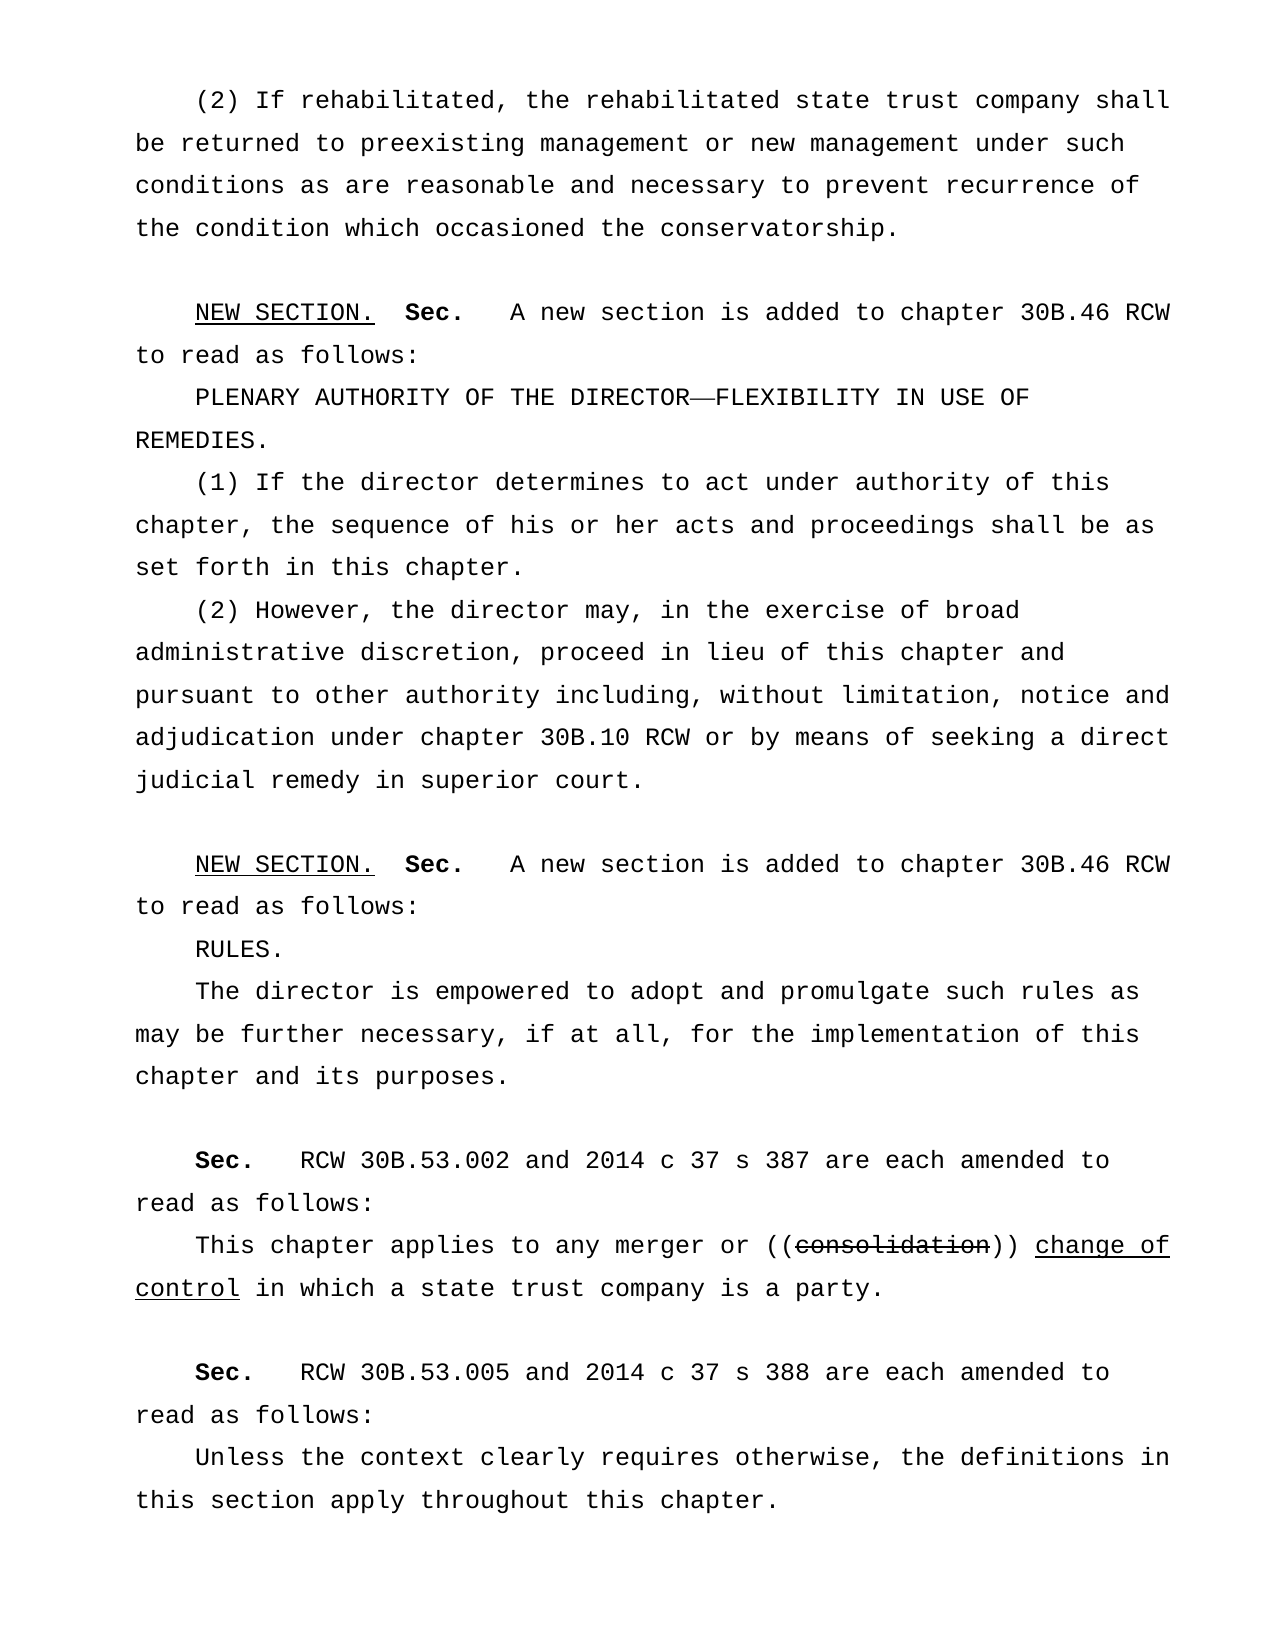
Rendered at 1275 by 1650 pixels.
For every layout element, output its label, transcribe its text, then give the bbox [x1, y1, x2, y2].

text This chapter applies to any merger or ((consolidation)) change of control in which a state trust company is a party. [135, 1220, 1170, 1305]
text Unless the context clearly requires otherwise, the definitions in this section apply throughout this chapter. [135, 1432, 1170, 1517]
text (2) If rehabilitated, the rehabilitated state trust company shall be returned to preexisting management or new management under such conditions as are reasonable and necessary to prevent recurrence of the condition which occasioned the conservatorship. [135, 75, 1170, 245]
text (1) If the director determines to act under authority of this chapter, the sequence of his or her acts and proceedings shall be as set forth in this chapter. [135, 457, 1170, 584]
text NEW SECTION. Sec. A new section is added to chapter 30B.46 RCW to read as follows: [135, 838, 1170, 923]
text (2) However, the director may, in the exercise of broad administrative discretion, proceed in lieu of this chapter and pursuant to other authority including, without limitation, notice and adjudication under chapter 30B.10 RCW or by means of seeking a direct judicial remedy in superior court. [135, 584, 1170, 797]
text NEW SECTION. Sec. A new section is added to chapter 30B.46 RCW to read as follows: [135, 287, 1170, 372]
text PLENARY AUTHORITY OF THE DIRECTOR—FLEXIBILITY IN USE OF REMEDIES. [135, 372, 1170, 457]
text Sec. RCW 30B.53.005 and 2014 c 37 s 388 are each amended to read as follows: [135, 1347, 1170, 1432]
text Sec. RCW 30B.53.002 and 2014 c 37 s 387 are each amended to read as follows: [135, 1135, 1170, 1220]
text RULES. [135, 923, 1170, 966]
text The director is empowered to adopt and promulgate such rules as may be further necessary, if at all, for the implementation of this chapter and its purposes. [135, 966, 1170, 1093]
